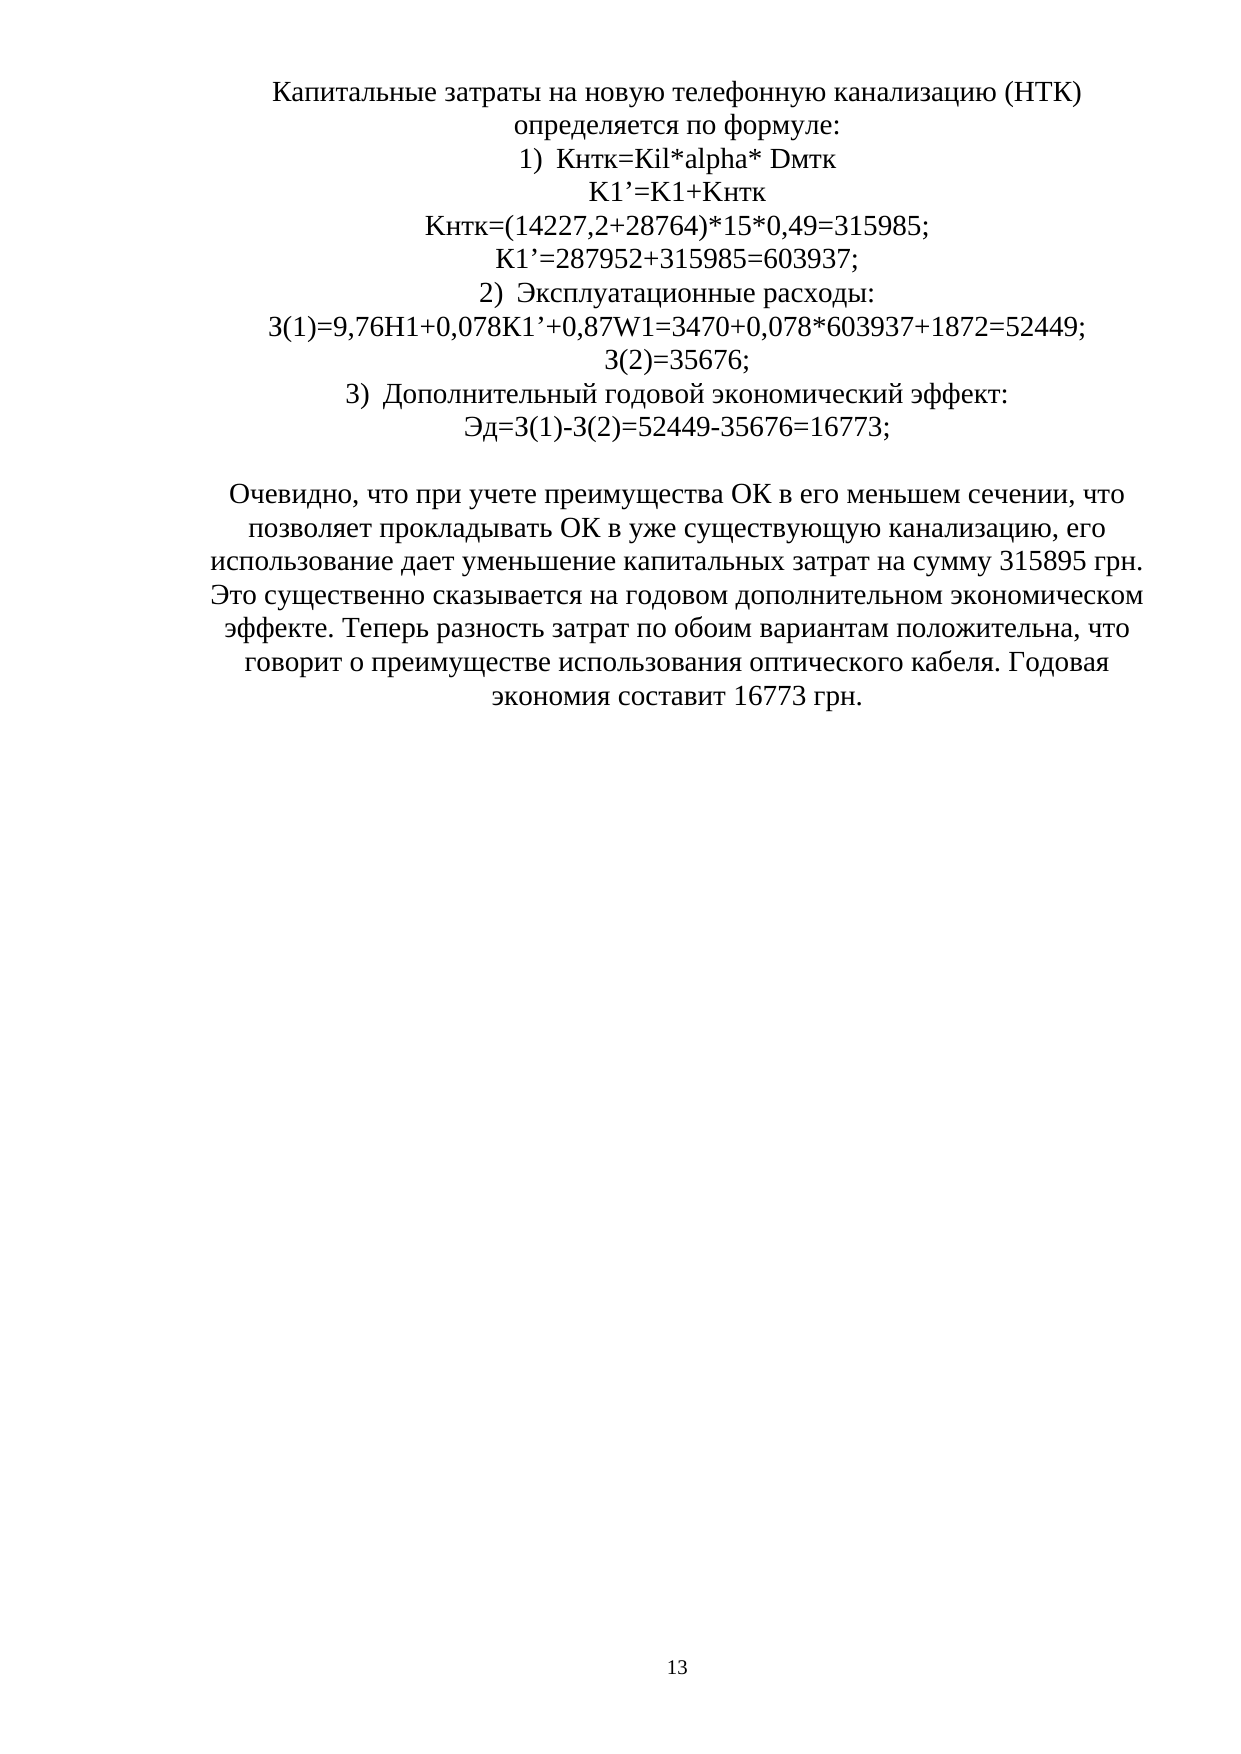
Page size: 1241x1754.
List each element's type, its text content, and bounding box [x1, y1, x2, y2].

text К1’=287952+315985=603937; [187, 242, 1167, 275]
text K1’=K1+Kнтк [187, 174, 1167, 208]
text Капитальные затраты на новую телефонную канализацию (НТК) определяется по формуле: [187, 74, 1167, 141]
text З(1)=9,76Н1+0,078К1’+0,87W1=3470+0,078*603937+1872=52449; [187, 309, 1167, 342]
list Эксплуатационные расходы: [187, 275, 1167, 309]
text Это существенно сказывается на годовом дополнительном экономическом эффекте. Теперь разность затрат по обоим вариантам положительна, что говорит о преимуществе использования оптического кабеля. Годовая экономия составит 16773 грн. [187, 577, 1167, 711]
text Kнтк=(14227,2+28764)*15*0,49=315985; [187, 208, 1167, 242]
list Дополнительный годовой экономический эффект: [187, 376, 1167, 409]
text Очевидно, что при учете преимущества ОК в его меньшем сечении, что позволяет прокладывать ОК в уже существующую канализацию, его использование дает уменьшение капитальных затрат на сумму 315895 грн. [187, 476, 1167, 577]
text Эд=З(1)-З(2)=52449-35676=16773; [187, 409, 1167, 443]
list Кнтк=Кil*alpha* Dмтк [187, 141, 1167, 174]
text З(2)=35676; [187, 342, 1167, 376]
